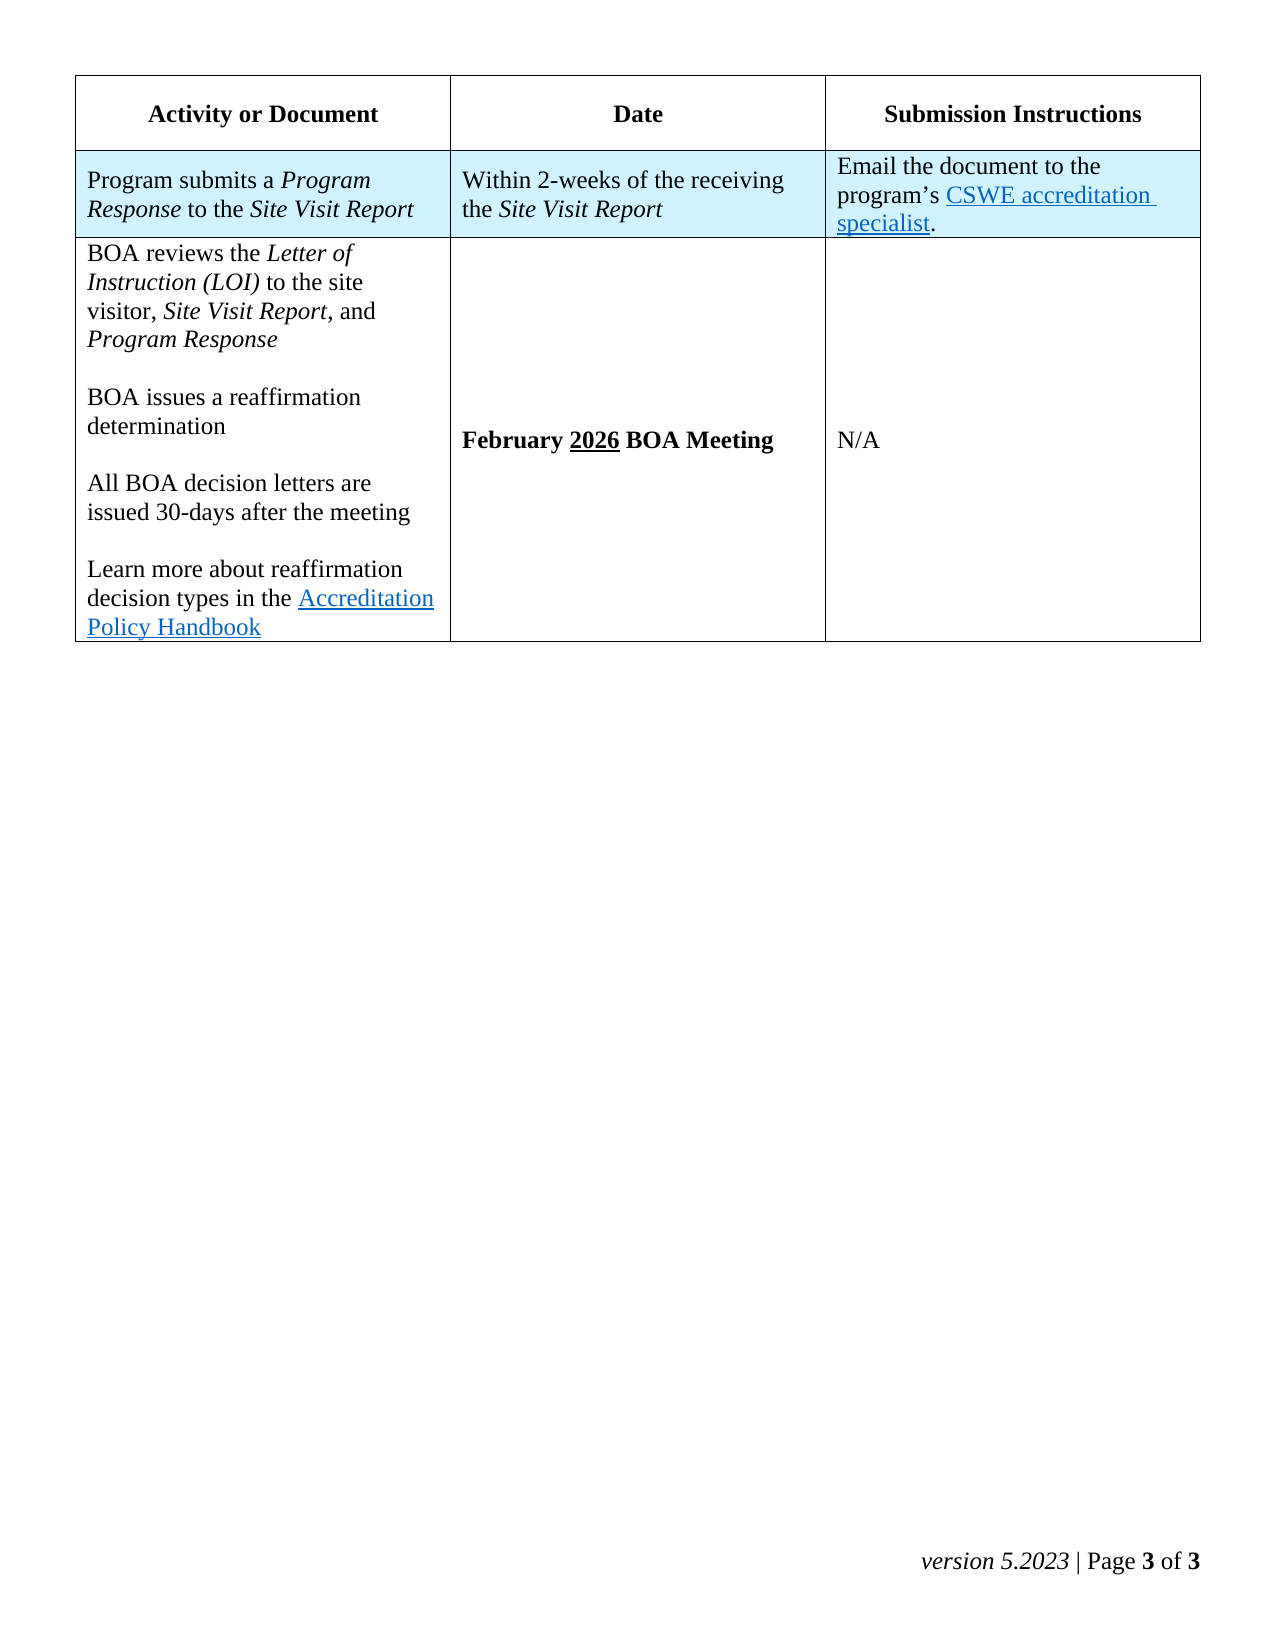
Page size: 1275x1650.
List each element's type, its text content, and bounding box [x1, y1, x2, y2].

table_cell N/A [826, 238, 1200, 641]
table_cell Email the document to the program’s CSWE accreditation specialist. [826, 151, 1200, 237]
table_header Activity or Document [76, 76, 450, 150]
table_cell Within 2-weeks of the receiving the Site Visit Report [451, 151, 825, 237]
table_cell BOA reviews the Letter of Instruction (LOI) to the site visitor, Site Visit Report, and Program Response BOA issues a reaffirmation determination All BOA decision letters are issued 30-days after the meeting Learn more about reaffirmation decision types in the Accreditation Policy Handbook [76, 238, 450, 641]
table_cell February 2026 BOA Meeting [451, 238, 825, 641]
table_cell Program submits a Program Response to the Site Visit Report [76, 151, 450, 237]
table_header Submission Instructions [826, 76, 1200, 150]
table_header Date [451, 76, 825, 150]
